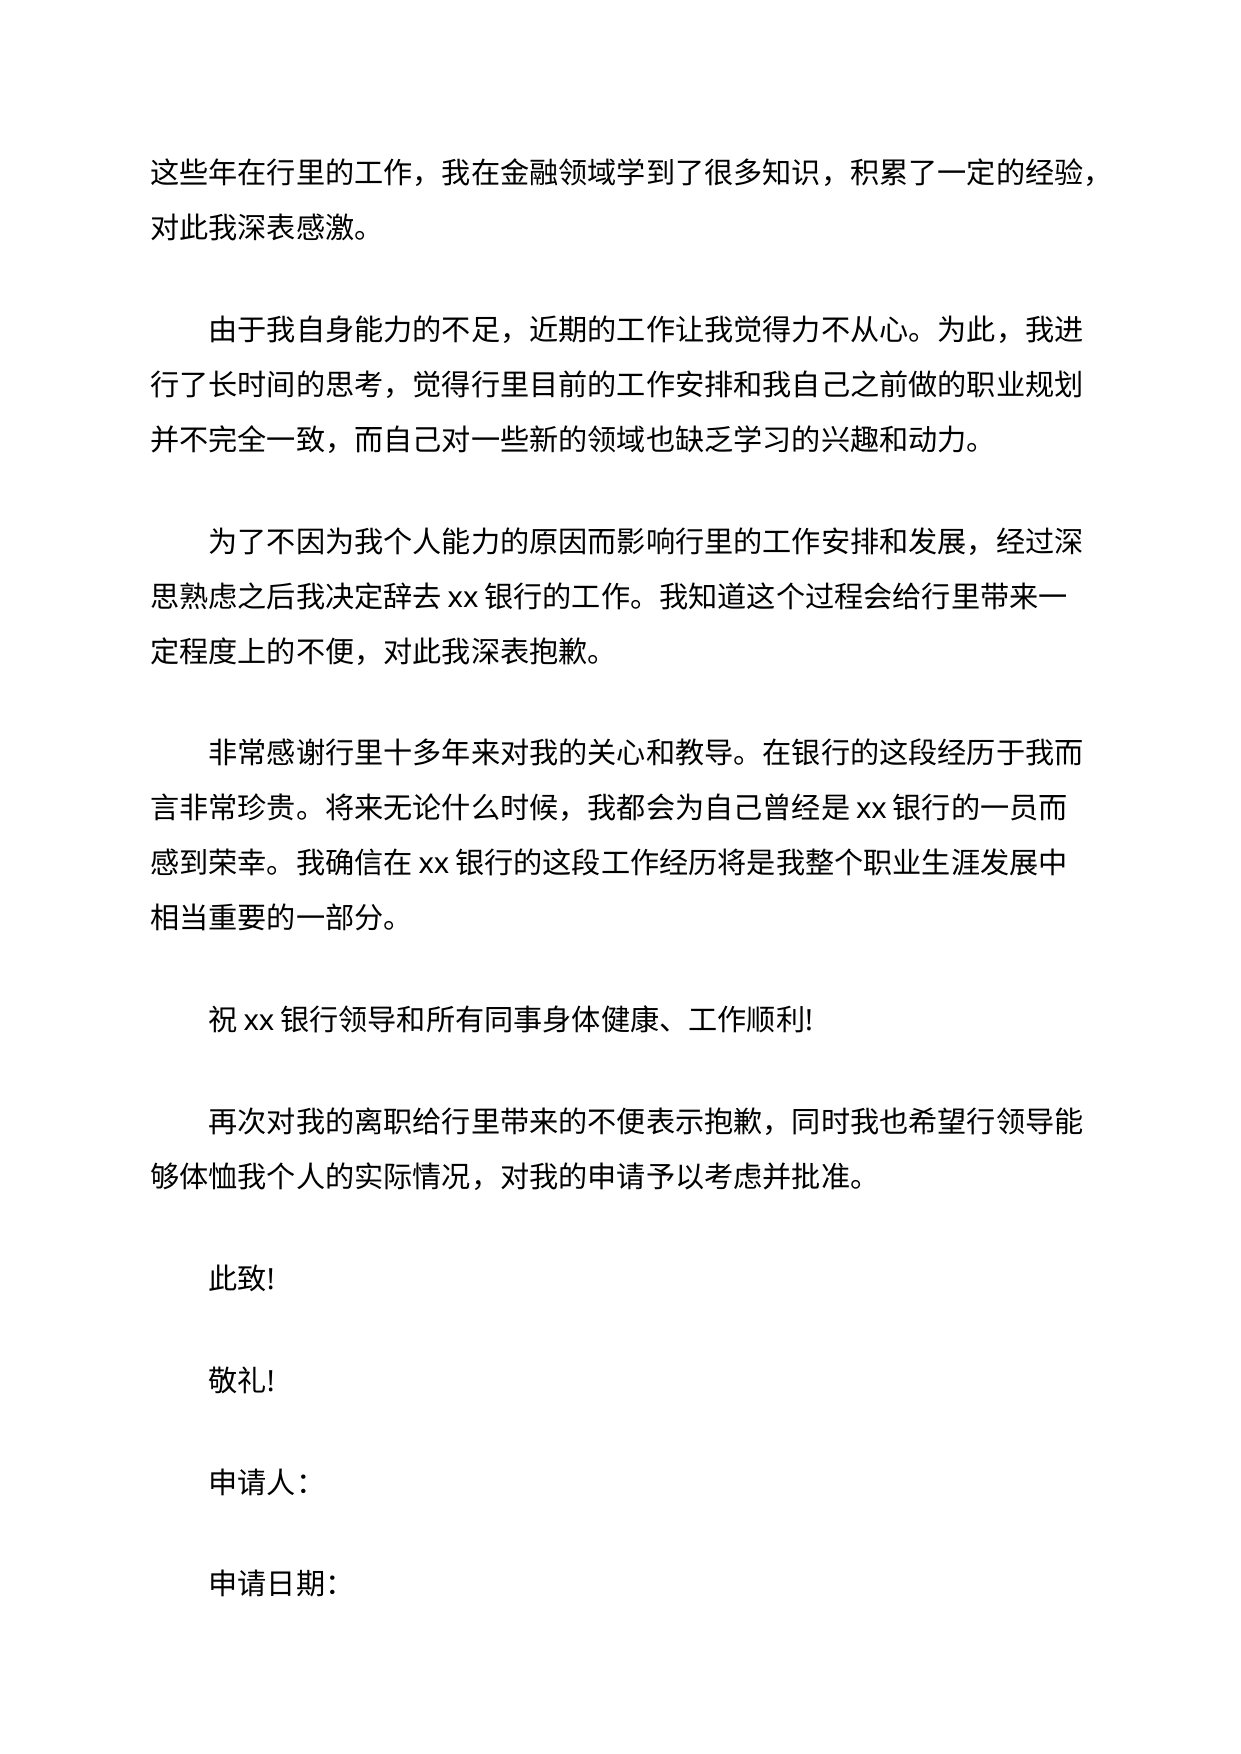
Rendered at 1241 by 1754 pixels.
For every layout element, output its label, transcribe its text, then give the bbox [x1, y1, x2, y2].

text 为了不因为我个人能力的原因而影响行里的工作安排和发展，经过深思熟虑之后我决定辞去xx银行的工作。我知道这个过程会给行里带来一定程度上的不便，对此我深表抱歉。 [150, 518, 1090, 670]
text 申请人： [150, 1459, 1090, 1501]
text 祝xx银行领导和所有同事身体健康、工作顺利! [150, 997, 1090, 1039]
text 敬礼! [150, 1357, 1090, 1399]
text 非常感谢行里十多年来对我的关心和教导。在银行的这段经历于我而言非常珍贵。将来无论什么时候，我都会为自己曾经是xx银行的一员而感到荣幸。我确信在xx银行的这段工作经历将是我整个职业生涯发展中相当重要的一部分。 [150, 730, 1090, 937]
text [150, 150, 1090, 247]
text 申请日期： [150, 1561, 1090, 1603]
text 由于我自身能力的不足，近期的工作让我觉得力不从心。为此，我进行了长时间的思考，觉得行里目前的工作安排和我自己之前做的职业规划并不完全一致，而自己对一些新的领域也缺乏学习的兴趣和动力。 [150, 307, 1090, 459]
text 再次对我的离职给行里带来的不便表示抱歉，同时我也希望行领导能够体恤我个人的实际情况，对我的申请予以考虑并批准。 [150, 1098, 1090, 1196]
text 此致! [150, 1255, 1090, 1298]
